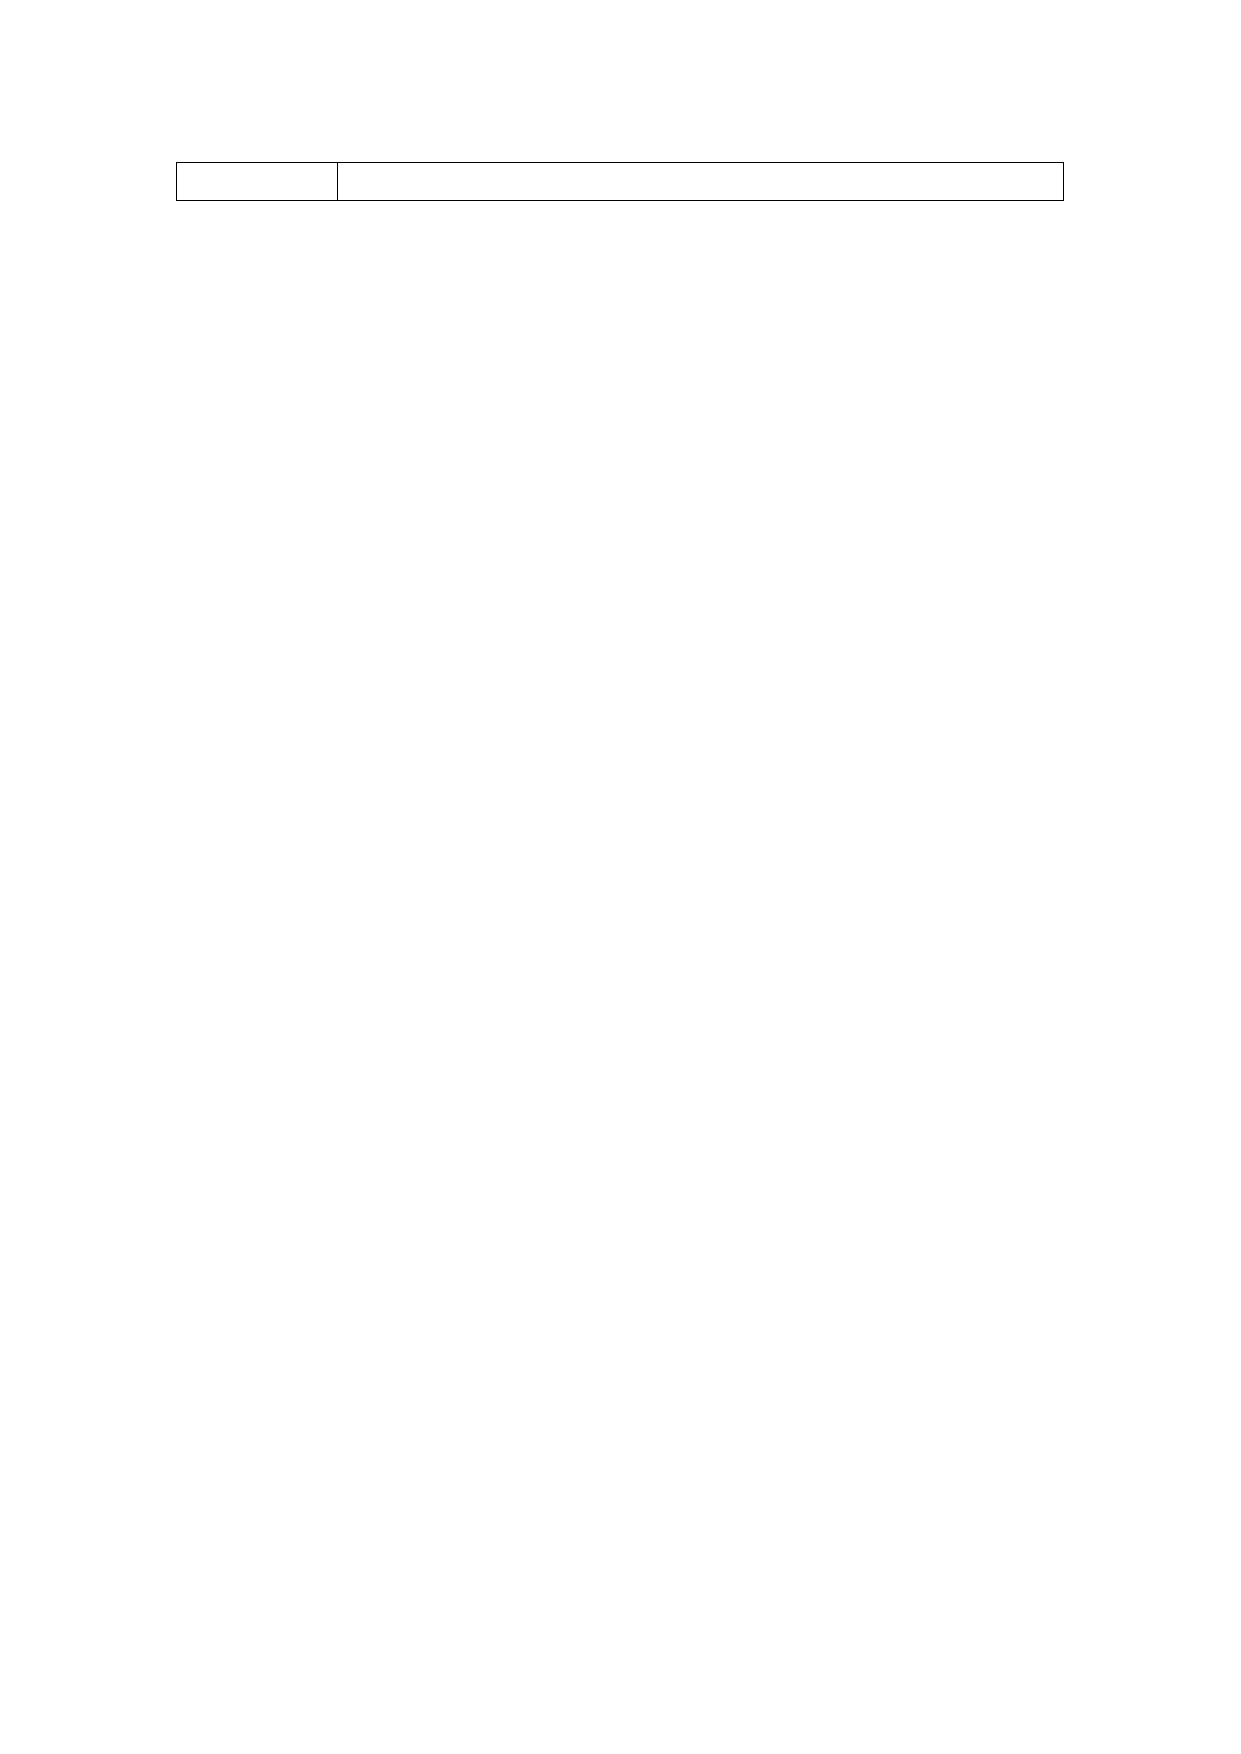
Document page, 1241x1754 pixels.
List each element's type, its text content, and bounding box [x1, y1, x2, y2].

table_cell 教学过程 [177, 163, 337, 200]
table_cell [338, 163, 1063, 200]
